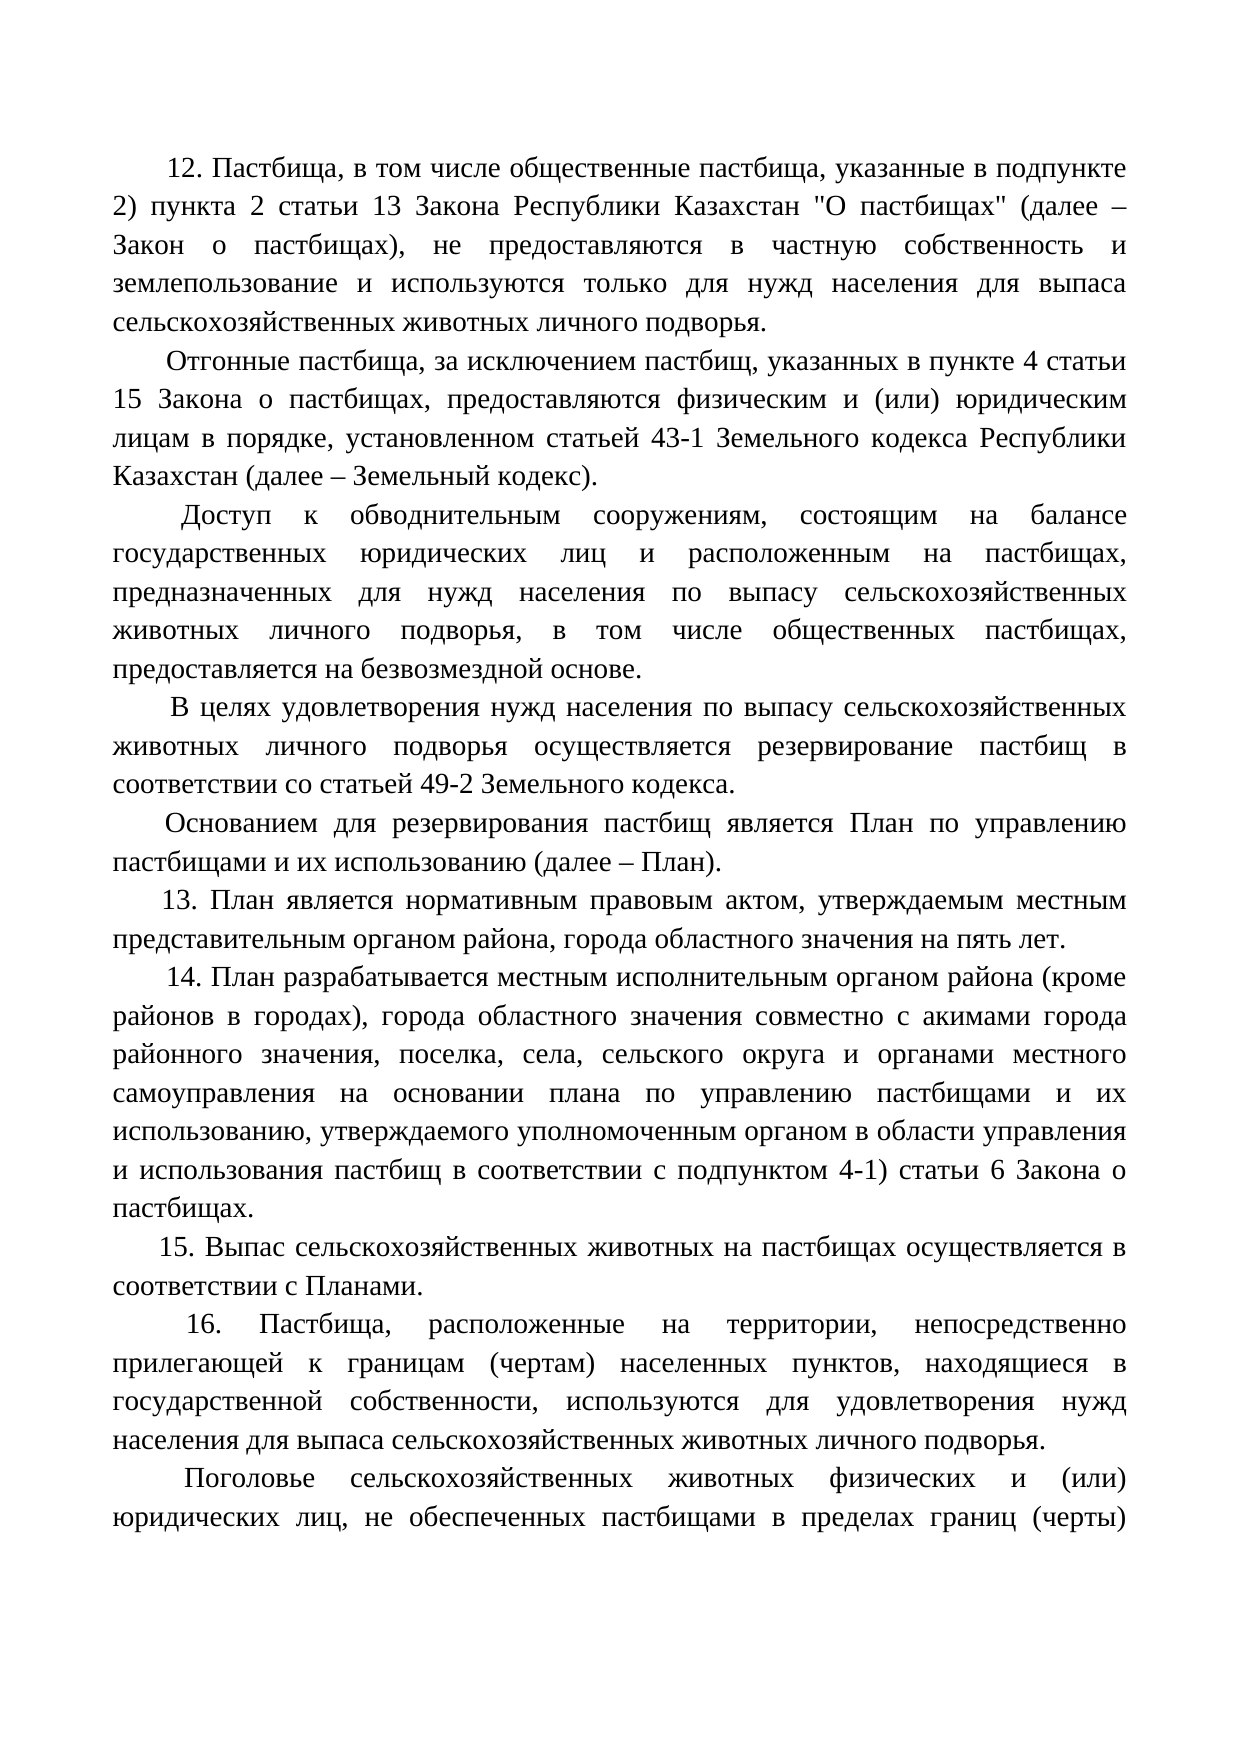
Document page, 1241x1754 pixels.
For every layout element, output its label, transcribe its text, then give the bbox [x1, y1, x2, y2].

text Основанием для резервирования пастбищ является План по управлению пастбищами и их использованию (далее – План). [112, 805, 1128, 877]
text 13. План является нормативным правовым актом, утверждаемым местным представительным органом района, города областного значения на пять лет. [112, 882, 1128, 954]
text Доступ к обводнительным сооружениям, состоящим на балансе государственных юридических лиц и расположенным на пастбищах, предназначенных для нужд населения по выпасу сельскохозяйственных животных личного подворья, в том числе общественных пастбищах, предоставляется на безвозмездной основе. [112, 497, 1128, 684]
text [112, 1460, 1128, 1532]
text 16. Пастбища, расположенные на территории, непосредственно прилегающей к границам (чертам) населенных пунктов, находящиеся в государственной собственности, используются для удовлетворения нужд населения для выпаса сельскохозяйственных животных личного подворья. [112, 1306, 1128, 1455]
text 15. Выпас сельскохозяйственных животных на пастбищах осуществляется в соответствии с Планами. [112, 1229, 1128, 1301]
text Отгонные пастбища, за исключением пастбищ, указанных в пункте 4 статьи 15 Закона о пастбищах, предоставляются физическим и (или) юридическим лицам в порядке, установленном статьей 43-1 Земельного кодекса Республики Казахстан (далее – Земельный кодекс). [112, 343, 1128, 492]
text В целях удовлетворения нужд населения по выпасу сельскохозяйственных животных личного подворья осуществляется резервирование пастбищ в соответствии со статьей 49-2 Земельного кодекса. [112, 689, 1128, 800]
text 12. Пастбища, в том числе общественные пастбища, указанные в подпункте 2) пункта 2 статьи 13 Закона Республики Казахстан "О пастбищах" (далее – Закон о пастбищах), не предоставляются в частную собственность и землепользование и используются только для нужд населения для выпаса сельскохозяйственных животных личного подворья. [112, 150, 1128, 338]
text 14. План разрабатывается местным исполнительным органом района (кроме районов в городах), города областного значения совместно с акимами города районного значения, поселка, села, сельского округа и органами местного самоуправления на основании плана по управлению пастбищами и их использованию, утверждаемого уполномоченным органом в области управления и использования пастбищ в соответствии с подпунктом 4-1) статьи 6 Закона о пастбищах. [112, 959, 1128, 1224]
